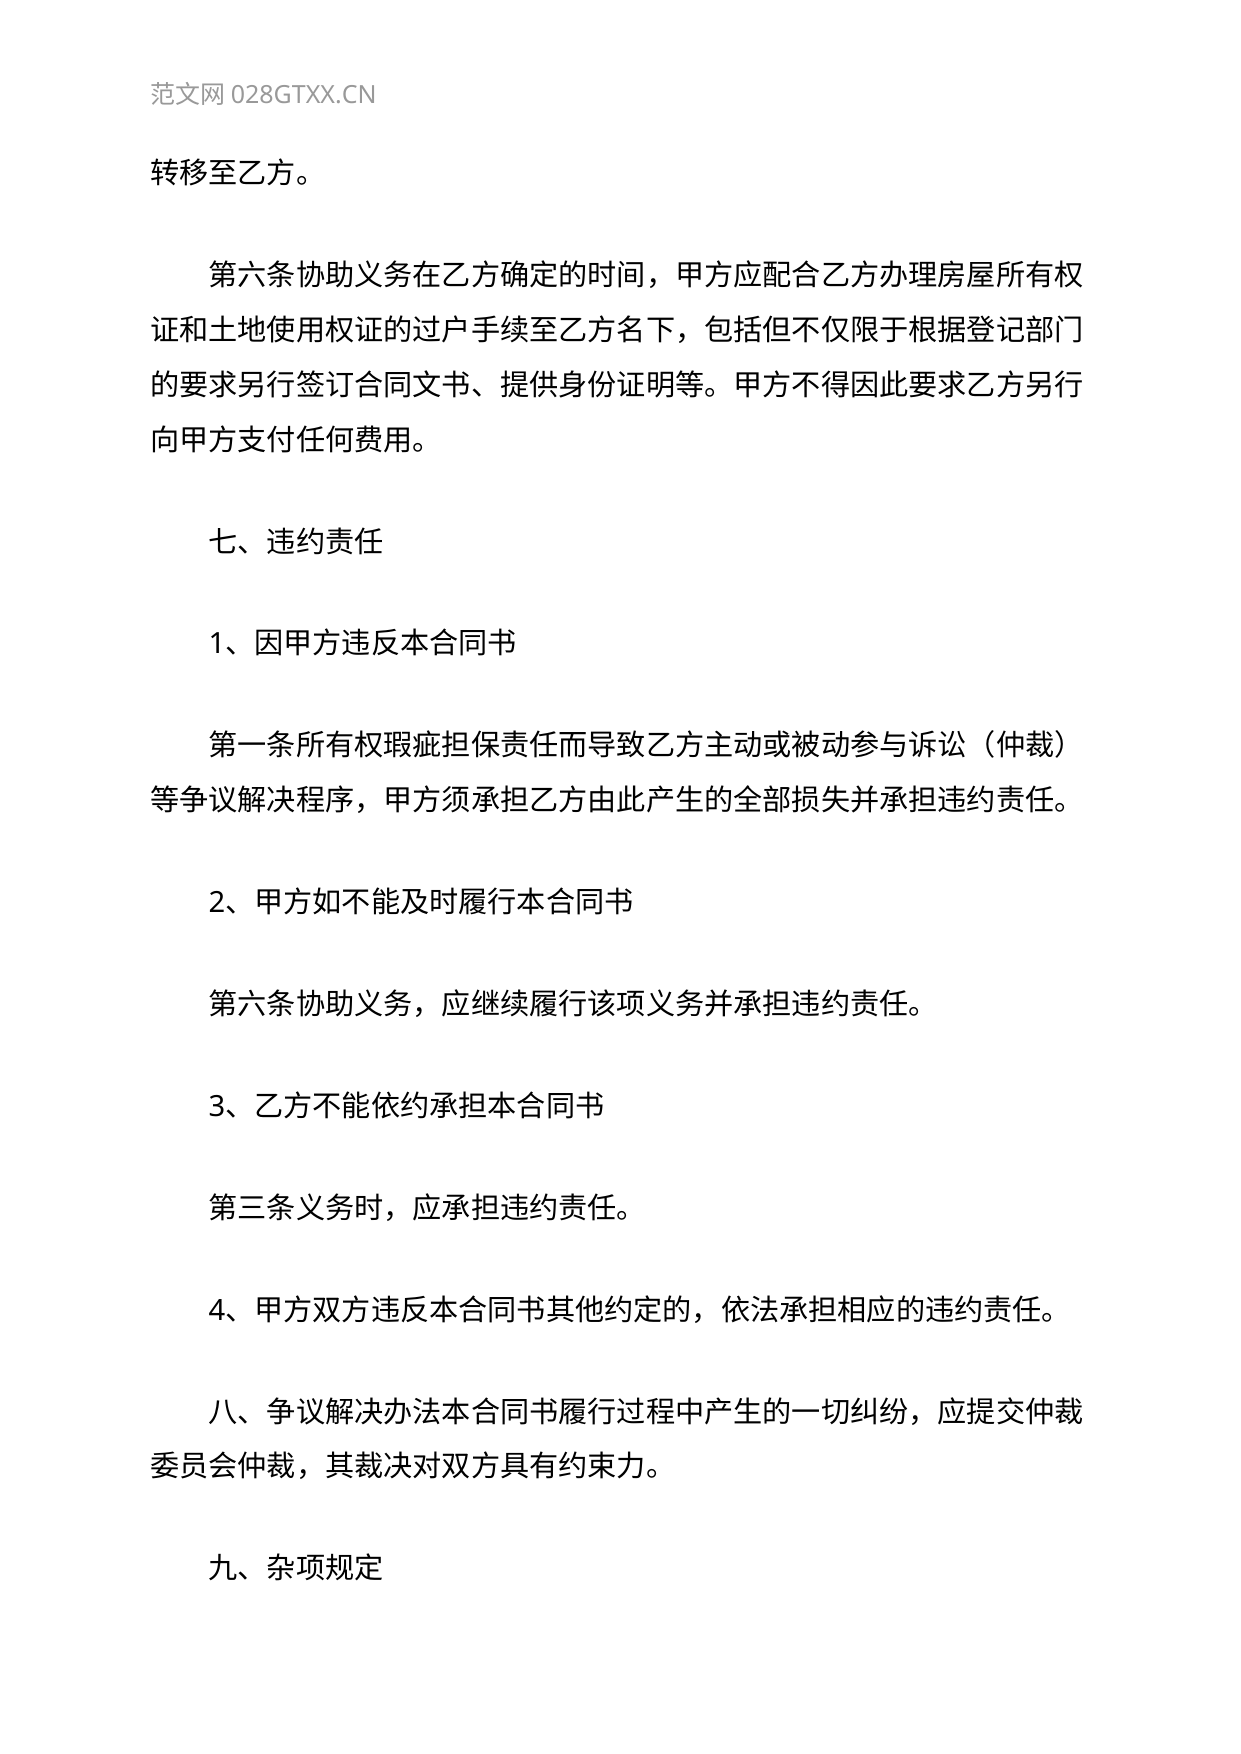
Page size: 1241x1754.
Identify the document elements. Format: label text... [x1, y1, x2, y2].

text 2、甲方如不能及时履行本合同书 [150, 879, 1090, 921]
text 4、甲方双方违反本合同书其他约定的，依法承担相应的违约责任。 [150, 1286, 1090, 1328]
text 七、违约责任 [150, 518, 1090, 561]
text 第六条协助义务在乙方确定的时间，甲方应配合乙方办理房屋所有权证和土地使用权证的过户手续至乙方名下，包括但不仅限于根据登记部门的要求另行签订合同文书、提供身份证明等。甲方不得因此要求乙方另行向甲方支付任何费用。 [150, 252, 1090, 459]
text 八、争议解决办法本合同书履行过程中产生的一切纠纷，应提交仲裁委员会仲裁，其裁决对双方具有约束力。 [150, 1388, 1090, 1485]
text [150, 150, 1090, 192]
text 1、因甲方违反本合同书 [150, 620, 1090, 662]
text 第三条义务时，应承担违约责任。 [150, 1184, 1090, 1227]
text 第六条协助义务，应继续履行该项义务并承担违约责任。 [150, 981, 1090, 1023]
text 九、杂项规定 [150, 1545, 1090, 1587]
text 第一条所有权瑕疵担保责任而导致乙方主动或被动参与诉讼（仲裁）等争议解决程序，甲方须承担乙方由此产生的全部损失并承担违约责任。 [150, 722, 1090, 819]
text 3、乙方不能依约承担本合同书 [150, 1082, 1090, 1125]
